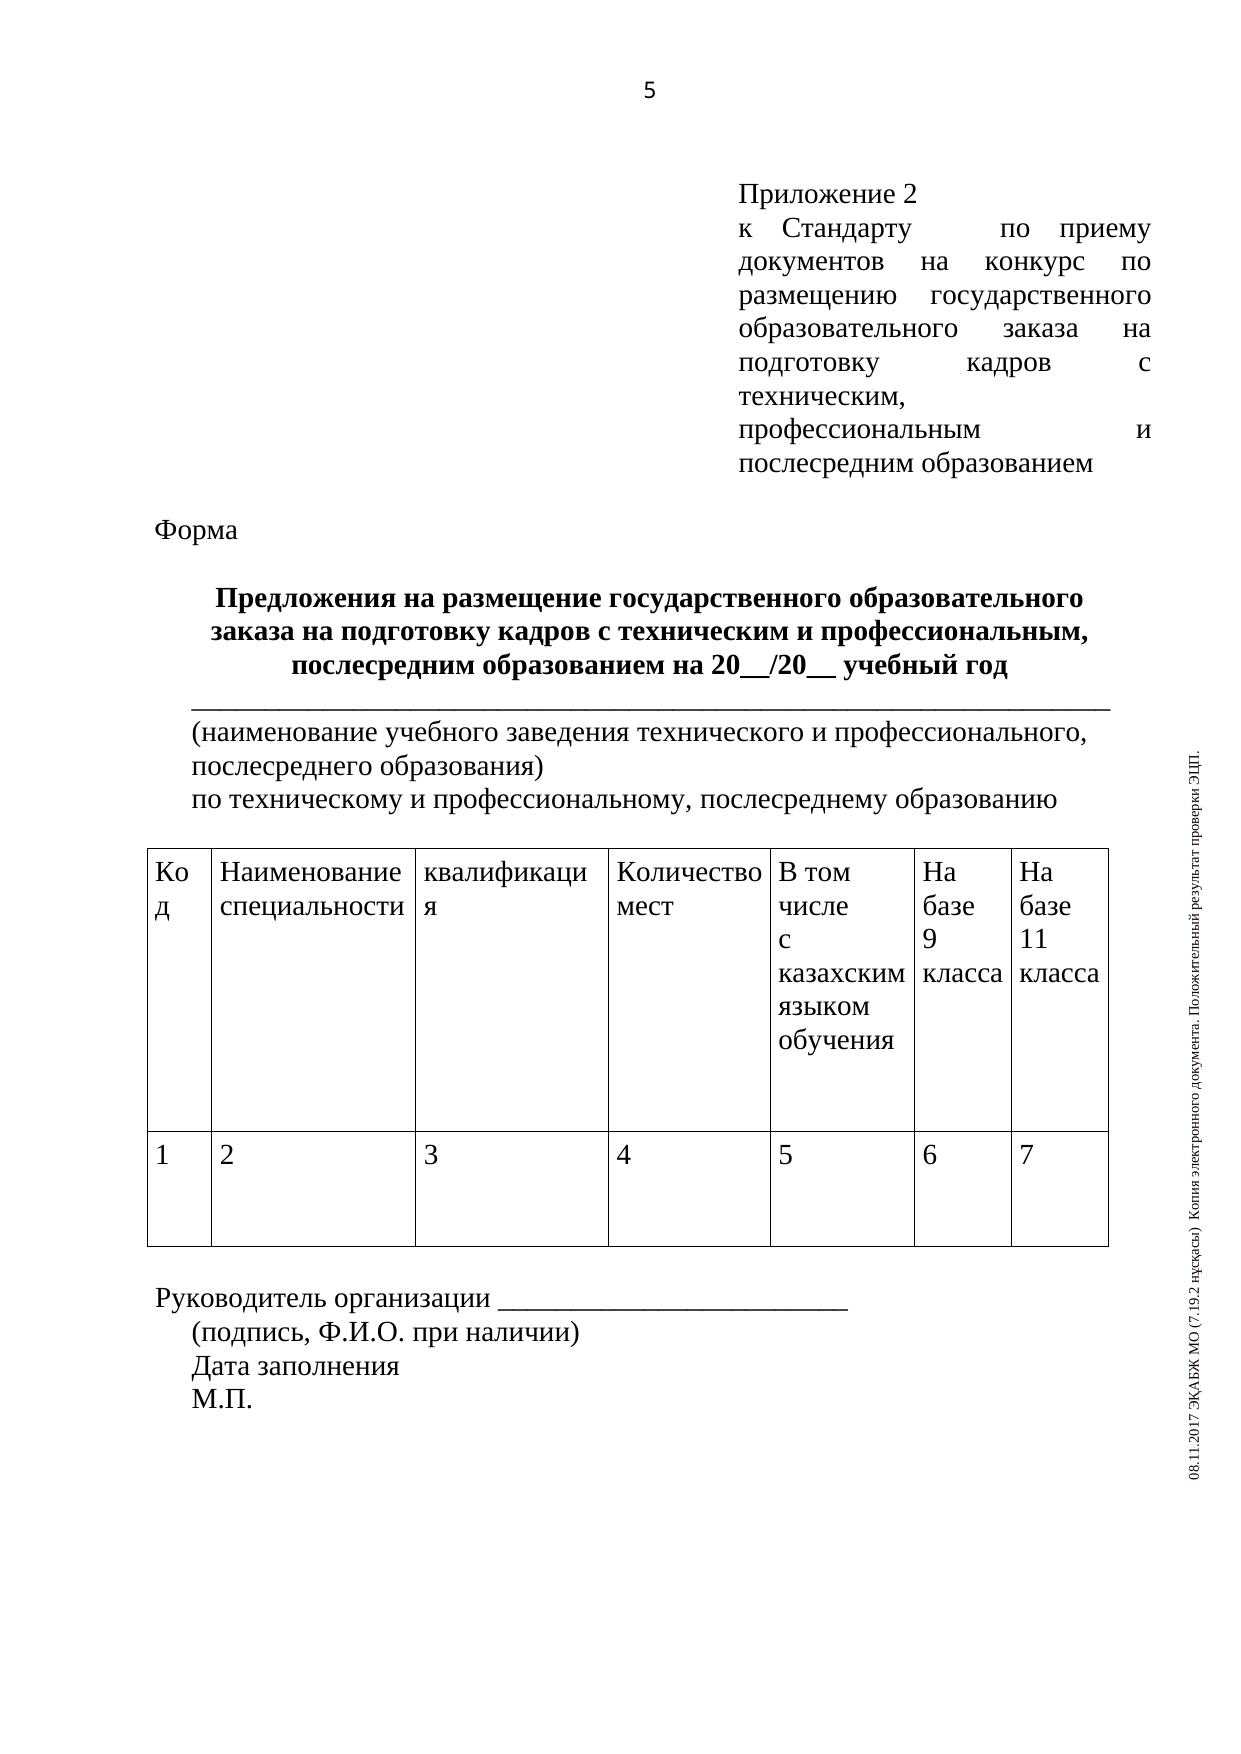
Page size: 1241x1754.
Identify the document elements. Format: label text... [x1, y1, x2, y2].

text _______________________________________________________________ (наименование учебного заведения технического и профессионального, послесреднего образования) по техническому и профессиональному, послесреднему образованию [148, 681, 1152, 848]
text к Стандарту по приему документов на конкурс по размещению государственного образовательного заказа на подготовку кадров с техническим, профессиональным и послесредним образованием [738, 210, 1152, 478]
table_header Наименование специальности [212, 849, 415, 1131]
table_cell 6 [915, 1132, 1011, 1246]
table_header В том числе с казахским языком обучения [771, 849, 914, 1131]
subtitle Предложения на размещение государственного образовательного заказа на подготовку кадров с техническим и профессиональным, послесредним образованием на 20__/20__ учебный год [148, 580, 1152, 681]
text Приложение 2 [738, 176, 1152, 210]
table_header Код [148, 849, 211, 1131]
text Руководитель организации ________________________ (подпись, Ф.И.О. при наличии) Дата заполнения М.П. [148, 1281, 1152, 1415]
table_header На базе 9 класса [915, 849, 1011, 1131]
table_cell 3 [416, 1132, 608, 1246]
table_cell 5 [771, 1132, 914, 1246]
table_cell 4 [609, 1132, 770, 1246]
table_cell 7 [1012, 1132, 1108, 1246]
table_cell 1 [148, 1132, 211, 1246]
table_header На базе 11 класса [1012, 849, 1108, 1131]
table_header квалификация [416, 849, 608, 1131]
table_header Количество мест [609, 849, 770, 1131]
subtitle Форма [148, 478, 1152, 546]
table_cell 2 [212, 1132, 415, 1246]
